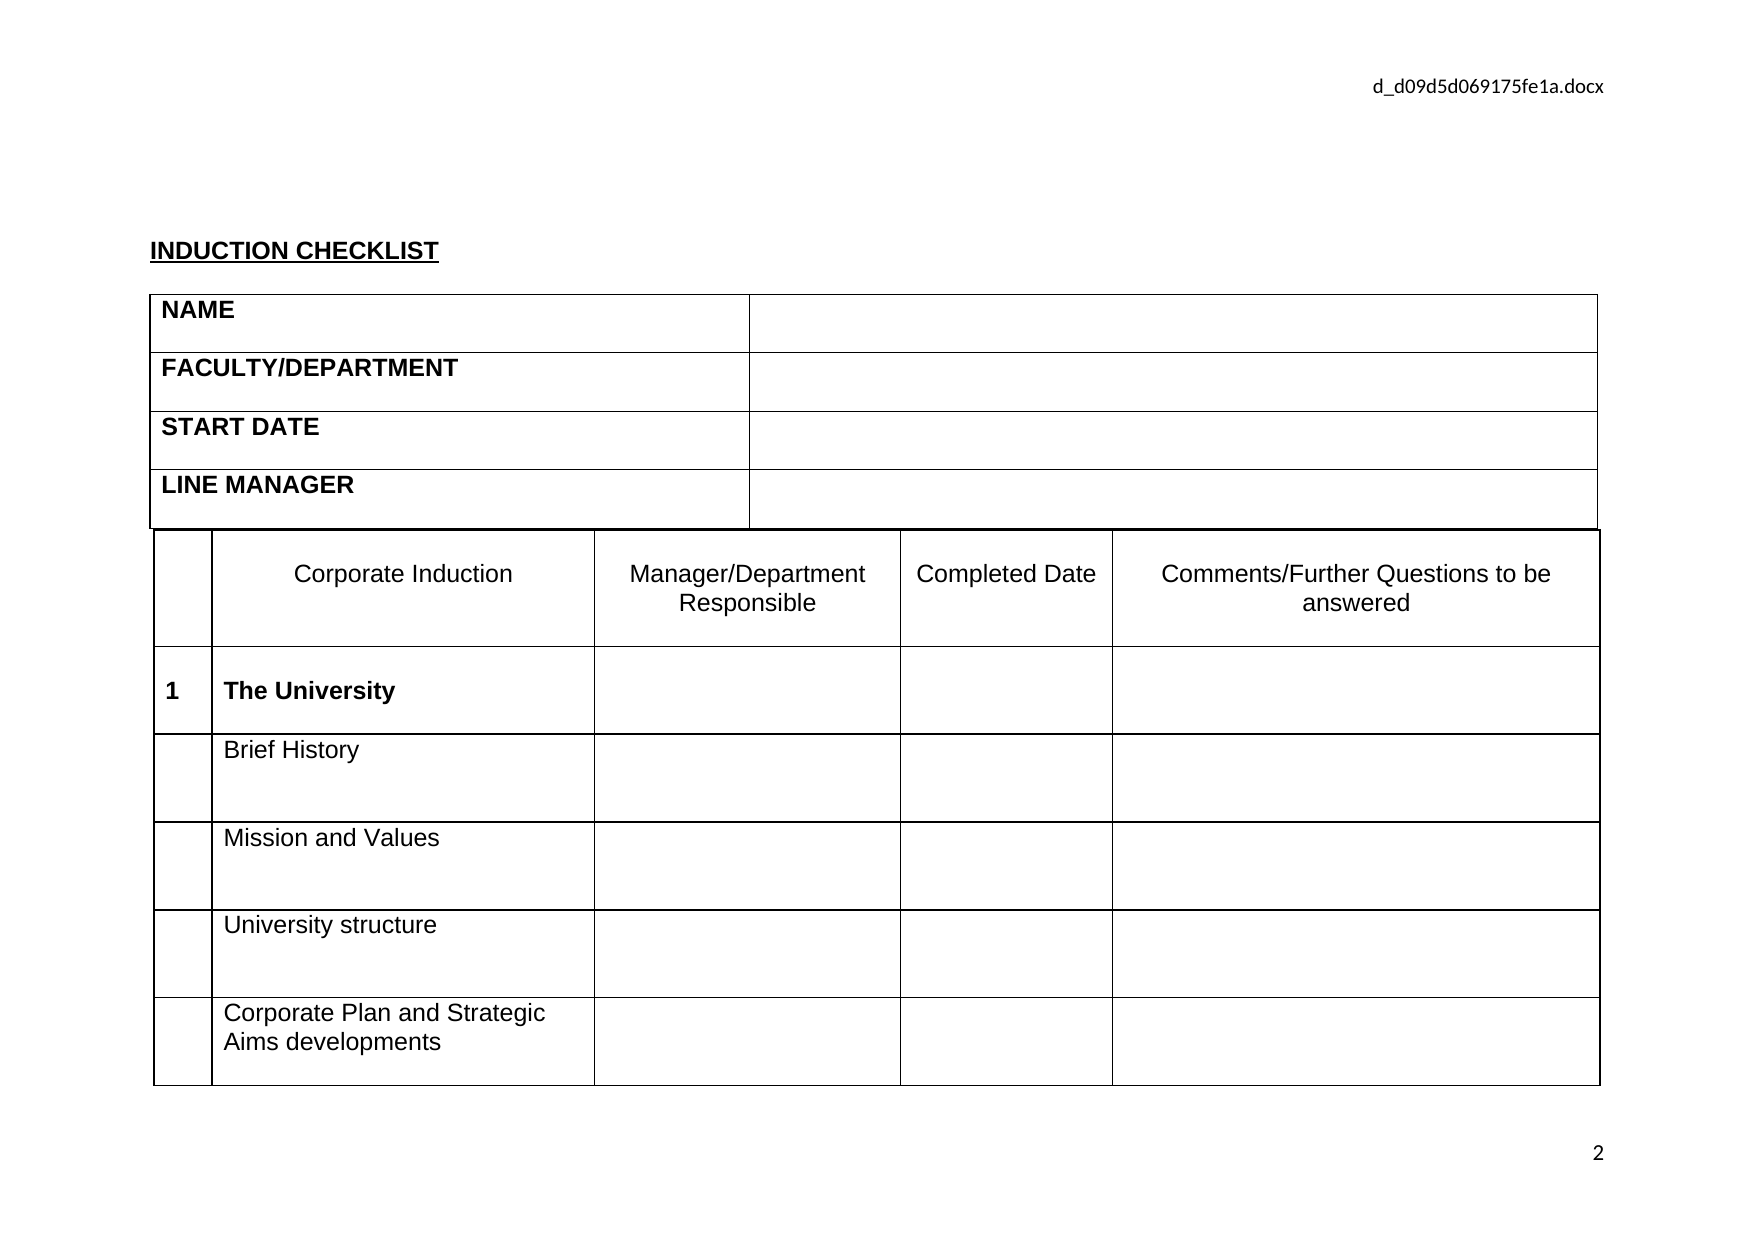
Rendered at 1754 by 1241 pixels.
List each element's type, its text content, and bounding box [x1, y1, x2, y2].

table_cell [1113, 998, 1599, 1084]
table_cell FACULTY/DEPARTMENT [151, 353, 749, 411]
table_header Corporate Induction [213, 531, 594, 646]
table_cell [901, 911, 1112, 997]
table_cell [1113, 823, 1599, 909]
table_header Manager/Department Responsible [595, 531, 900, 646]
table_header [750, 295, 1597, 352]
table_cell [595, 911, 900, 997]
table_cell University structure [213, 911, 594, 997]
table_cell [750, 412, 1597, 469]
table_cell The University [213, 647, 594, 733]
table_cell [901, 998, 1112, 1084]
table_cell 1 [155, 647, 211, 733]
table_header Completed Date [901, 531, 1112, 646]
table_cell Corporate Plan and Strategic Aims developments [213, 998, 594, 1084]
table_cell [901, 823, 1112, 909]
table_header NAME [151, 295, 749, 352]
table_cell [155, 735, 211, 821]
table_cell [750, 470, 1597, 528]
table_cell [155, 998, 211, 1084]
table_cell [155, 911, 211, 997]
table_cell [595, 647, 900, 733]
table_cell [1113, 735, 1599, 821]
text INDUCTION CHECKLIST [150, 236, 1604, 265]
table_cell Brief History [213, 735, 594, 821]
table_cell and Values [213, 823, 594, 909]
table_cell [901, 647, 1112, 733]
table_cell [901, 735, 1112, 821]
table_cell [595, 998, 900, 1084]
table_cell START DATE [151, 412, 749, 469]
table_cell [595, 735, 900, 821]
table_cell [1113, 911, 1599, 997]
table_header [155, 531, 211, 646]
table_cell LINE MANAGER [151, 470, 749, 528]
table_header Comments/Further Questions to be answered [1113, 531, 1599, 646]
table_cell [595, 823, 900, 909]
table_cell [750, 353, 1597, 411]
table_cell [1113, 647, 1599, 733]
table_cell [155, 823, 211, 909]
